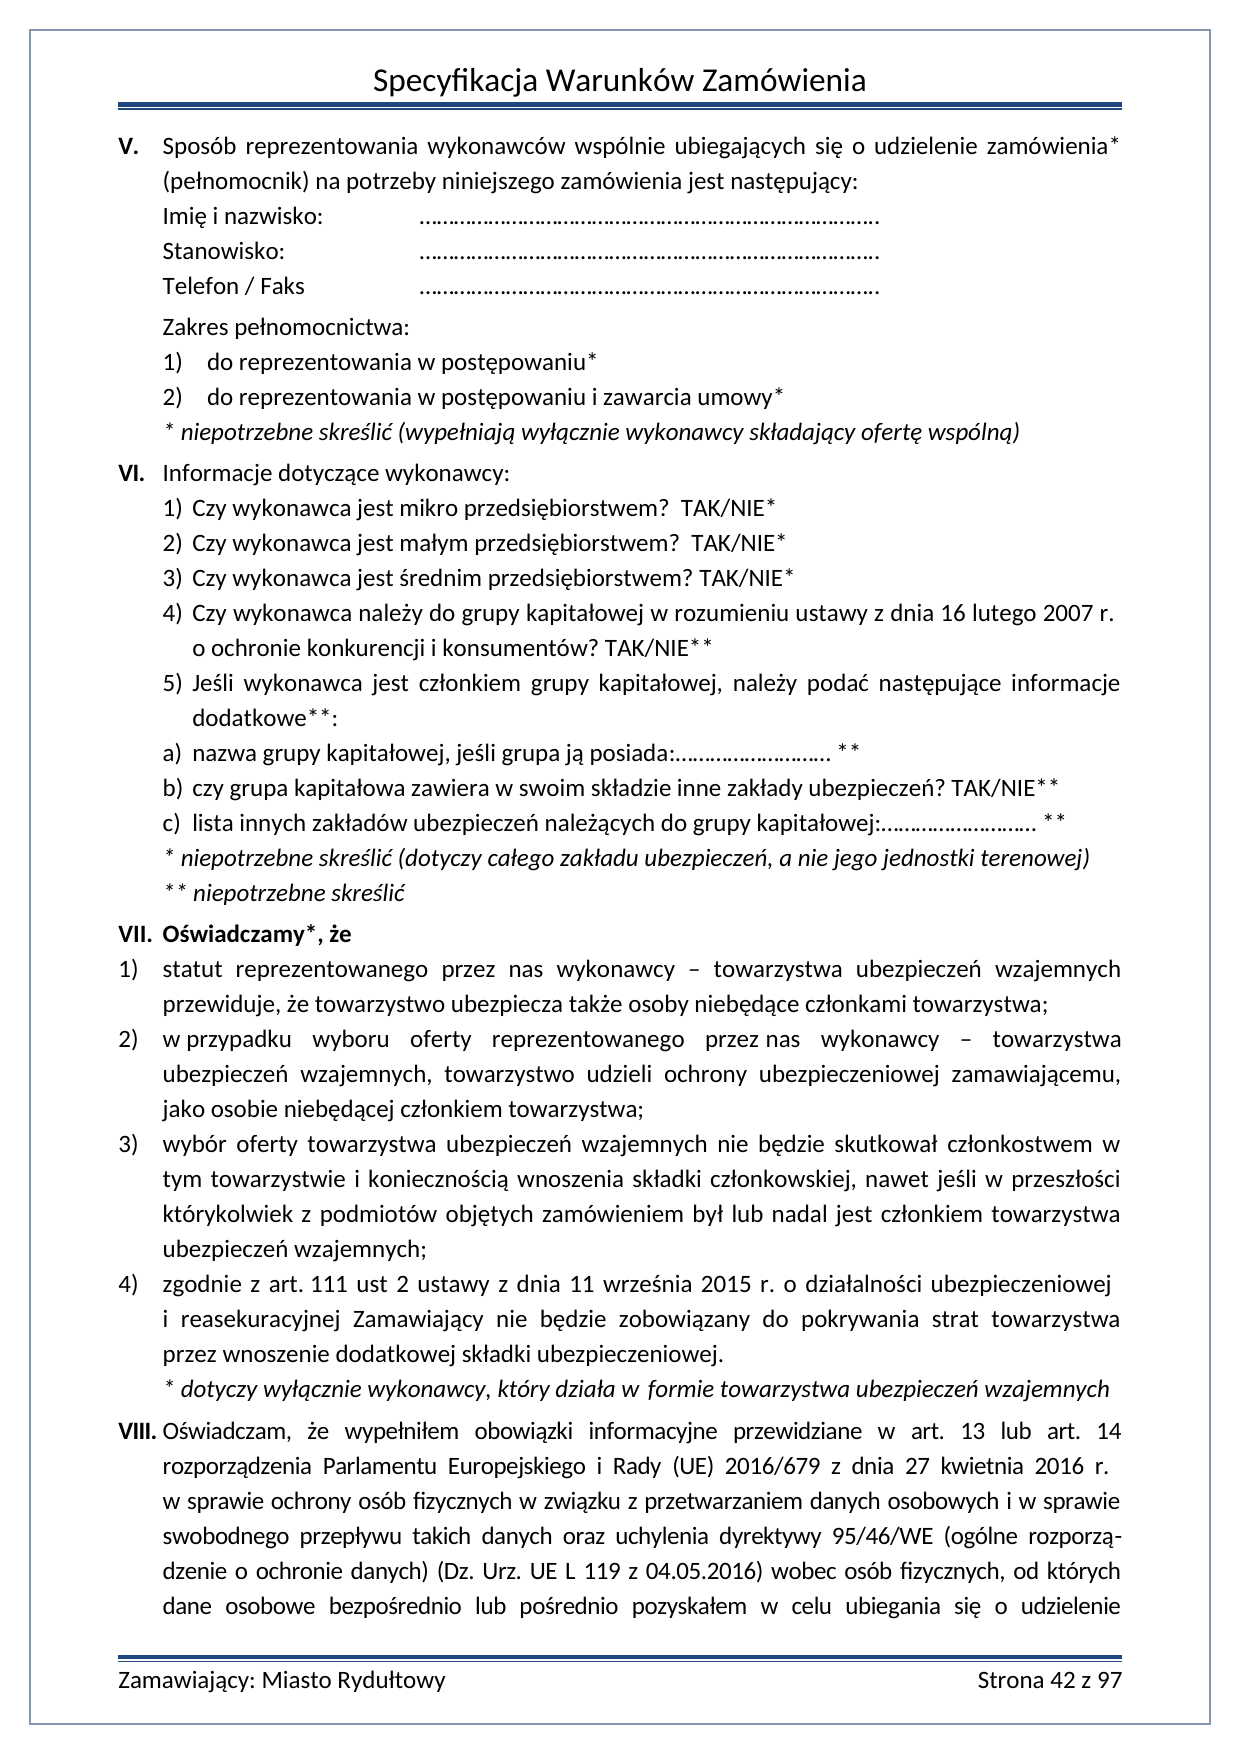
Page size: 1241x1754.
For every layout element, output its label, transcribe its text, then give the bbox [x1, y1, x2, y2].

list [118, 1415, 1122, 1620]
text Imię i nazwisko: …………………………………………………………………….. [162, 200, 1122, 230]
text Zakres pełnomocnictwa: [162, 311, 1122, 342]
list nazwa grupy kapitałowej, jeśli grupa ją posiada:……………………… ** [162, 737, 1122, 768]
list statut reprezentowanego przez nas wykonawcy – towarzystwa ubezpieczeń wzajemnych przewiduje, że towarzystwo ubezpiecza także osoby niebędące członkami towarzystwa; [118, 954, 1122, 1019]
list zgodnie z art. 111 ust 2 ustawy z dnia 11 września 2015 r. o działalności ubezpieczeniowej i reasekuracyjnej Zamawiający nie będzie zobowiązany do pokrywania strat towarzystwa przez wnoszenie dodatkowej składki ubezpieczeniowej. [118, 1269, 1122, 1369]
list Czy wykonawca jest małym przedsiębiorstwem? TAK/NIE* [162, 527, 1122, 558]
text * dotyczy wyłącznie wykonawcy, który działa w formie towarzystwa ubezpieczeń wzajemnych [162, 1374, 1122, 1404]
list do reprezentowania w postępowaniu* [162, 346, 1122, 377]
list Oświadczamy*, że [118, 919, 1122, 949]
text Stanowisko: …………………………………………………………………….. [162, 235, 1122, 265]
list Informacje dotyczące wykonawcy: [118, 457, 1122, 488]
list do reprezentowania w postępowaniu i zawarcia umowy* [162, 381, 1122, 412]
list Jeśli wykonawca jest członkiem grupy kapitałowej, należy podać następujące informacje dodatkowe**: [162, 667, 1122, 733]
list w przypadku wyboru oferty reprezentowanego przez nas wykonawcy – towarzystwa ubezpieczeń wzajemnych, towarzystwo udzieli ochrony ubezpieczeniowej zamawiającemu, jako osobie niebędącej członkiem towarzystwa; [118, 1024, 1122, 1124]
text * niepotrzebne skreślić (dotyczy całego zakładu ubezpieczeń, a nie jego jednostki terenowej) [162, 842, 1122, 873]
list Czy wykonawca jest średnim przedsiębiorstwem? TAK/NIE* [162, 562, 1122, 593]
list Czy wykonawca należy do grupy kapitałowej w rozumieniu ustawy z dnia 16 lutego 2007 r. o ochronie konkurencji i konsumentów? TAK/NIE** [162, 597, 1122, 663]
text ** niepotrzebne skreślić [162, 877, 1122, 908]
list wybór oferty towarzystwa ubezpieczeń wzajemnych nie będzie skutkował członkostwem w tym towarzystwie i koniecznością wnoszenia składki członkowskiej, nawet jeśli w przeszłości którykolwiek z podmiotów objętych zamówieniem był lub nadal jest członkiem towarzystwa ubezpieczeń wzajemnych; [118, 1129, 1122, 1264]
text Telefon / Faks …………………………………………………………………….. [162, 270, 1122, 300]
list lista innych zakładów ubezpieczeń należących do grupy kapitałowej:……………………… ** [162, 807, 1122, 838]
list Sposób reprezentowania wykonawców wspólnie ubiegających się o udzielenie zamówienia* (pełnomocnik) na potrzeby niniejszego zamówienia jest następujący: [118, 130, 1122, 195]
text * niepotrzebne skreślić (wypełniają wyłącznie wykonawcy składający ofertę wspólną) [162, 416, 1122, 447]
list czy grupa kapitałowa zawiera w swoim składzie inne zakłady ubezpieczeń? TAK/NIE** [162, 772, 1122, 803]
list Czy wykonawca jest mikro przedsiębiorstwem? TAK/NIE* [162, 492, 1122, 523]
